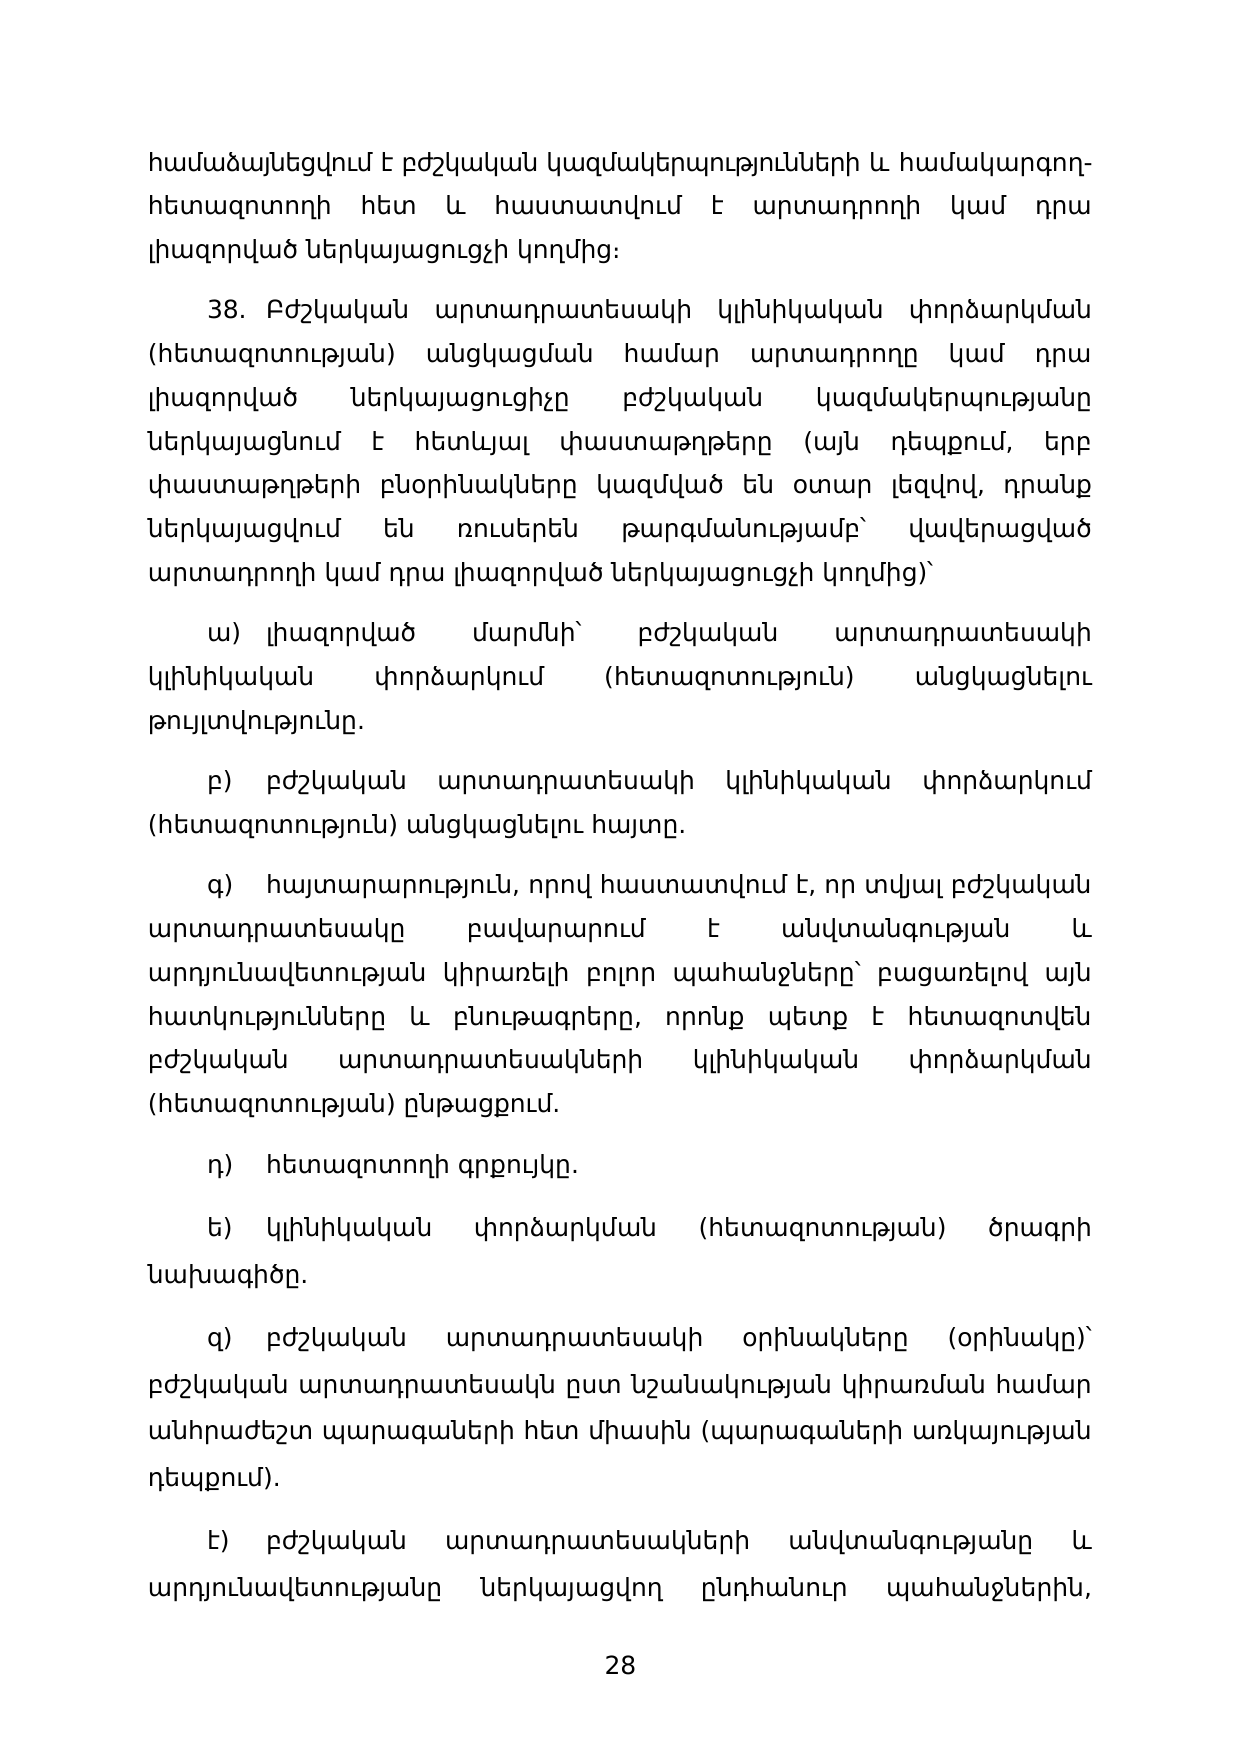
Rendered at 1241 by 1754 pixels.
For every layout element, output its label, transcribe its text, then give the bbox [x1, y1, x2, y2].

text զ) բժշկական արտադրատեսակի օրինակները (օրինակը)՝ բժշկական արտադրատեսակն ըստ նշանակության կիրառման համար անհրաժեշտ պարագաների հետ միասին (պարագաների առկայության դեպքում). [148, 1323, 1092, 1492]
text ա) լիազորված մարմնի՝ բժշկական արտադրատեսակի կլինիկական փորձարկում (հետազոտություն) անցկացնելու թույլտվությունը. [148, 618, 1092, 735]
text 38. Բժշկական արտադրատեսակի կլինիկական փորձարկման (հետազոտության) անցկացման համար արտադրողը կամ դրա լիազորված ներկայացուցիչը բժշկական կազմակերպությանը ներկայացնում է հետևյալ փաստաթղթերը (այն դեպքում, երբ փաստաթղթերի բնօրինակները կազմված են օտար լեզվով, դրանք ներկայացվում են ռուսերեն թարգմանությամբ՝ վավերացված արտադրողի կամ դրա լիազորված ներկայացուցչի կողմից)՝ [148, 296, 1092, 587]
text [148, 1526, 1092, 1602]
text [148, 148, 1092, 264]
text դ) հետազոտողի գրքույկը. [148, 1150, 1092, 1179]
text գ) հայտարարություն, որով հաստատվում է, որ տվյալ բժշկական արտադրատեսակը բավարարում է անվտանգության և արդյունավետության կիրառելի բոլոր պահանջները՝ բացառելով այն հատկությունները և բնութագրերը, որոնք պետք է հետազոտվեն բժշկական արտադրատեսակների կլինիկական փորձարկման (հետազոտության) ընթացքում. [148, 871, 1092, 1118]
text բ) բժշկական արտադրատեսակի կլինիկական փորձարկում (հետազոտություն) անցկացնելու հայտը. [148, 766, 1092, 839]
text ե) կլինիկական փորձարկման (հետազոտության) ծրագրի նախագիծը. [148, 1213, 1092, 1289]
